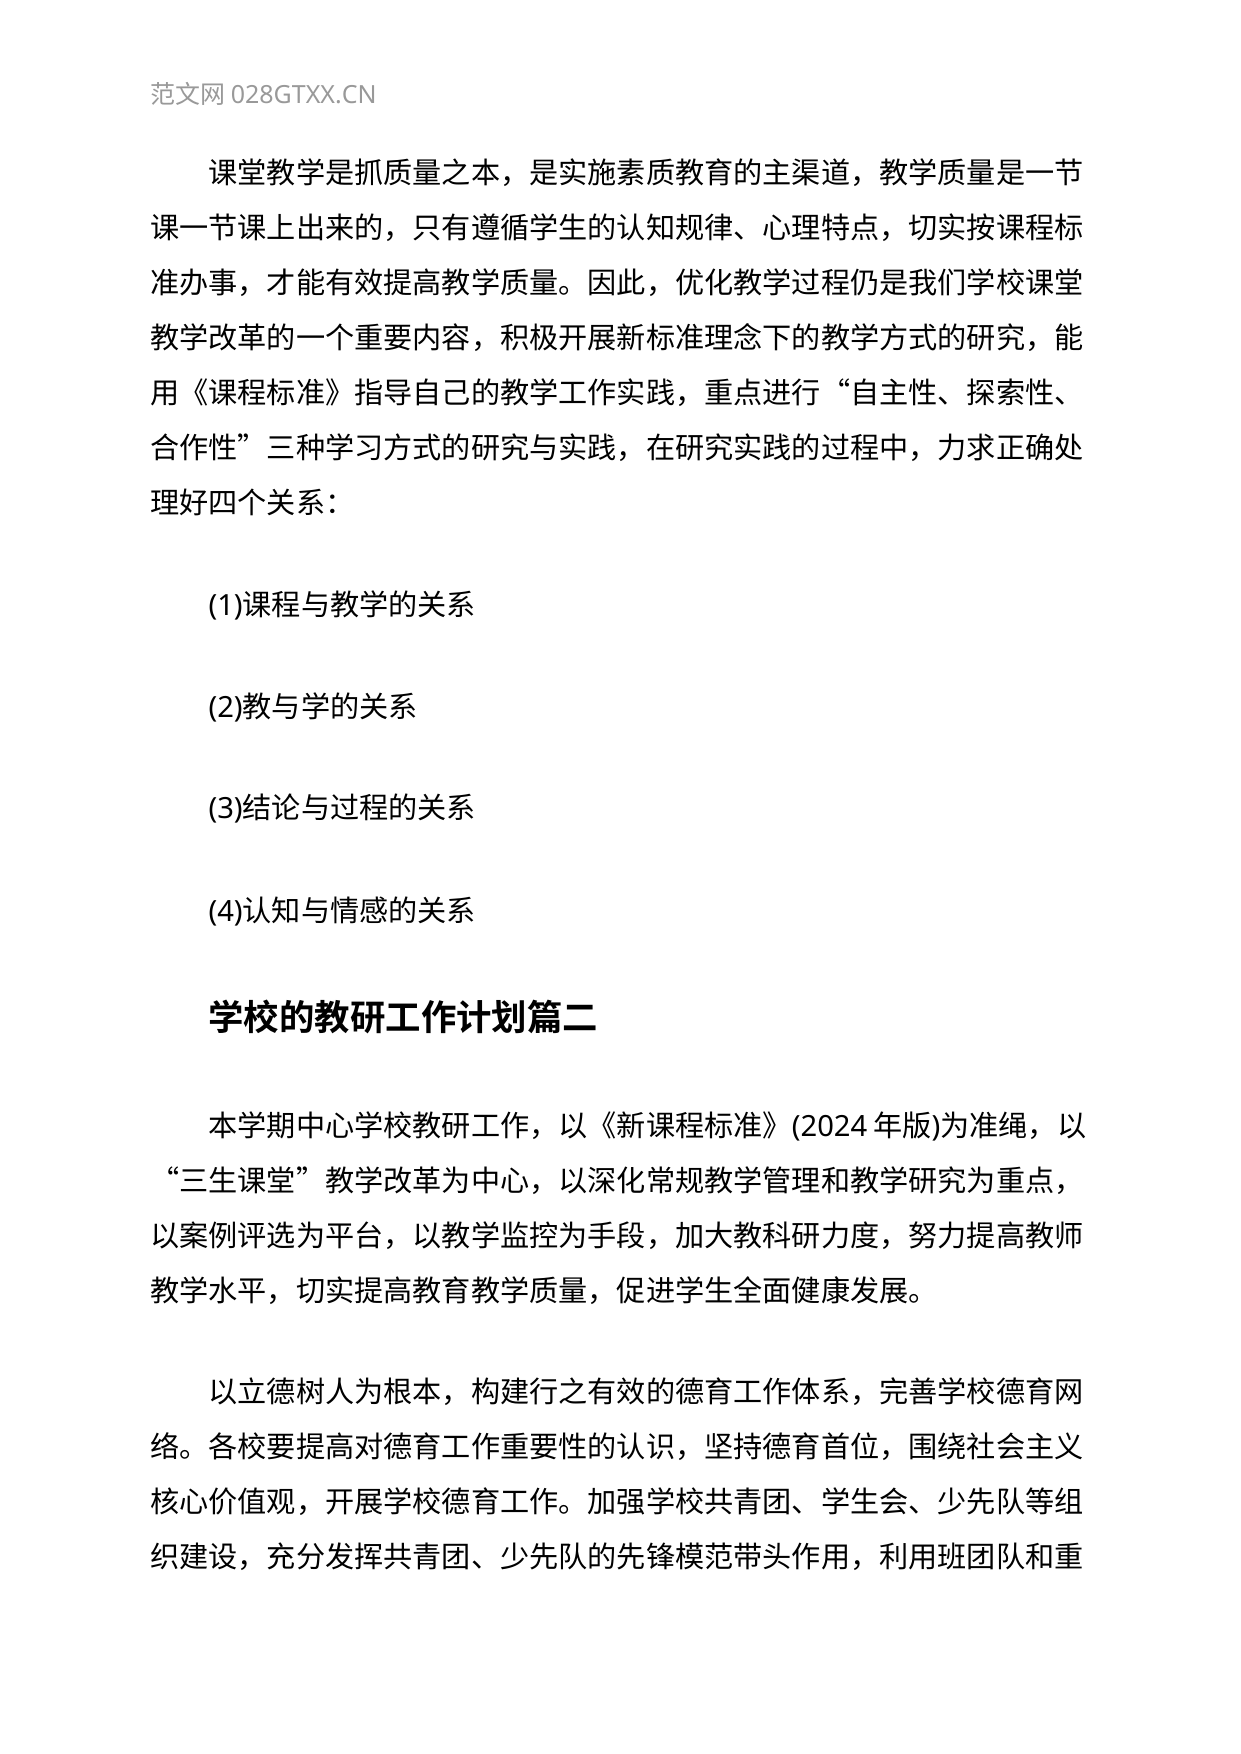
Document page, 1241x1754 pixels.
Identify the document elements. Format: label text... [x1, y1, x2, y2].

text (4)认知与情感的关系 [150, 887, 1090, 929]
text (2)教与学的关系 [150, 683, 1090, 726]
text 课堂教学是抓质量之本，是实施素质教育的主渠道，教学质量是一节课一节课上出来的，只有遵循学生的认知规律、心理特点，切实按课程标准办事，才能有效提高教学质量。因此，优化教学过程仍是我们学校课堂教学改革的一个重要内容，积极开展新标准理念下的教学方式的研究，能用《课程标准》指导自己的教学工作实践，重点进行“自主性、探索性、合作性”三种学习方式的研究与实践，在研究实践的过程中，力求正确处理好四个关系： [150, 150, 1090, 522]
text 本学期中心学校教研工作，以《新课程标准》(2024年版)为准绳，以“三生课堂”教学改革为中心，以深化常规教学管理和教学研究为重点，以案例评选为平台，以教学监控为手段，加大教科研力度，努力提高教师教学水平，切实提高教育教学质量，促进学生全面健康发展。 [150, 1102, 1090, 1309]
text (1)课程与教学的关系 [150, 581, 1090, 623]
text (3)结论与过程的关系 [150, 785, 1090, 827]
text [150, 1369, 1090, 1576]
text 学校的教研工作计划篇二 [150, 989, 1090, 1040]
